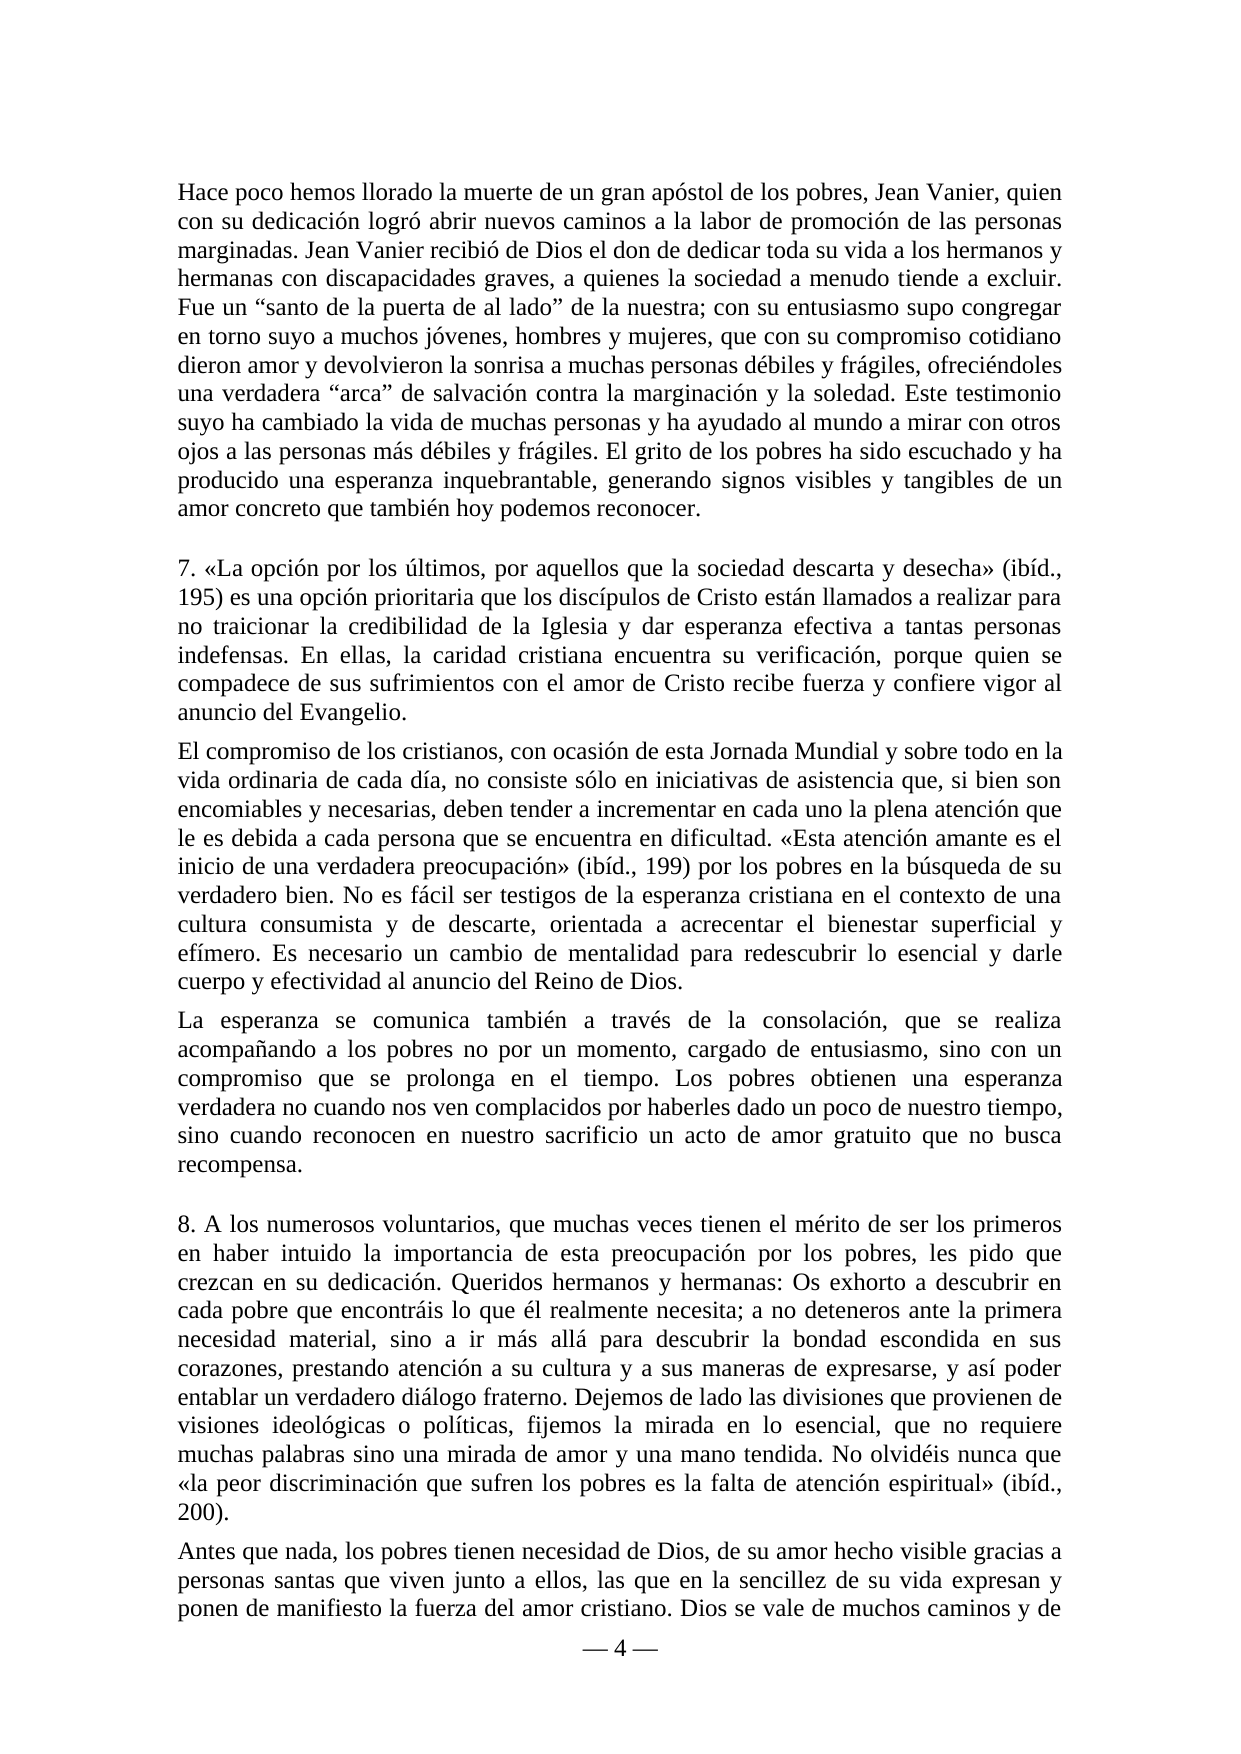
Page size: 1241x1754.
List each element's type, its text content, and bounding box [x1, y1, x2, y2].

text El compromiso de los cristianos, con ocasión de esta Jornada Mundial y sobre todo en la vida ordinaria de cada día, no consiste sólo en iniciativas de asistencia que, si bien son encomiables y necesarias, deben tender a incrementar en cada uno la plena atención que le es debida a cada persona que se encuentra en dificultad. «Esta atención amante es el inicio de una verdadera preocupación» (ibíd., 199) por los pobres en la búsqueda de su verdadero bien. No es fácil ser testigos de la esperanza cristiana en el contexto de una cultura consumista y de descarte, orientada a acrecentar el bienestar superficial y efímero. Es necesario un cambio de mentalidad para redescubrir lo esencial y darle cuerpo y efectividad al anuncio del Reino de Dios. [177, 736, 1063, 995]
text 7. «La opción por los últimos, por aquellos que la sociedad descarta y desecha» (ibíd., 195) es una opción prioritaria que los discípulos de Cristo están llamados a realizar para no traicionar la credibilidad de la Iglesia y dar esperanza efectiva a tantas personas indefensas. En ellas, la caridad cristiana encuentra su verificación, porque quien se compadece de sus sufrimientos con el amor de Cristo recibe fuerza y confiere vigor al anuncio del Evangelio. [177, 553, 1063, 726]
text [177, 1536, 1063, 1622]
text Hace poco hemos llorado la muerte de un gran apóstol de los pobres, Jean Vanier, quien con su dedicación logró abrir nuevos caminos a la labor de promoción de las personas marginadas. Jean Vanier recibió de Dios el don de dedicar toda su vida a los hermanos y hermanas con discapacidades graves, a quienes la sociedad a menudo tiende a excluir. Fue un “santo de la puerta de al lado” de la nuestra; con su entusiasmo supo congregar en torno suyo a muchos jóvenes, hombres y mujeres, que con su compromiso cotidiano dieron amor y devolvieron la sonrisa a muchas personas débiles y frágiles, ofreciéndoles una verdadera “arca” de salvación contra la marginación y la soledad. Este testimonio suyo ha cambiado la vida de muchas personas y ha ayudado al mundo a mirar con otros ojos a las personas más débiles y frágiles. El grito de los pobres ha sido escuchado y ha producido una esperanza inquebrantable, generando signos visibles y tangibles de un amor concreto que también hoy podemos reconocer. [177, 177, 1063, 522]
text La esperanza se comunica también a través de la consolación, que se realiza acompañando a los pobres no por un momento, cargado de entusiasmo, sino con un compromiso que se prolonga en el tiempo. Los pobres obtienen una esperanza verdadera no cuando nos ven complacidos por haberles dado un poco de nuestro tiempo, sino cuando reconocen en nuestro sacrificio un acto de amor gratuito que no busca recompensa. [177, 1006, 1063, 1178]
text 8. A los numerosos voluntarios, que muchas veces tienen el mérito de ser los primeros en haber intuido la importancia de esta preocupación por los pobres, les pido que crezcan en su dedicación. Queridos hermanos y hermanas: Os exhorto a descubrir en cada pobre que encontráis lo que él realmente necesita; a no deteneros ante la primera necesidad material, sino a ir más allá para descubrir la bondad escondida en sus corazones, prestando atención a su cultura y a sus maneras de expresarse, y así poder entablar un verdadero diálogo fraterno. Dejemos de lado las divisiones que provienen de visiones ideológicas o políticas, fijemos la mirada en lo esencial, que no requiere muchas palabras sino una mirada de amor y una mano tendida. No olvidéis nunca que «la peor discriminación que sufren los pobres es la falta de atención espiritual» (ibíd., 200). [177, 1209, 1063, 1526]
